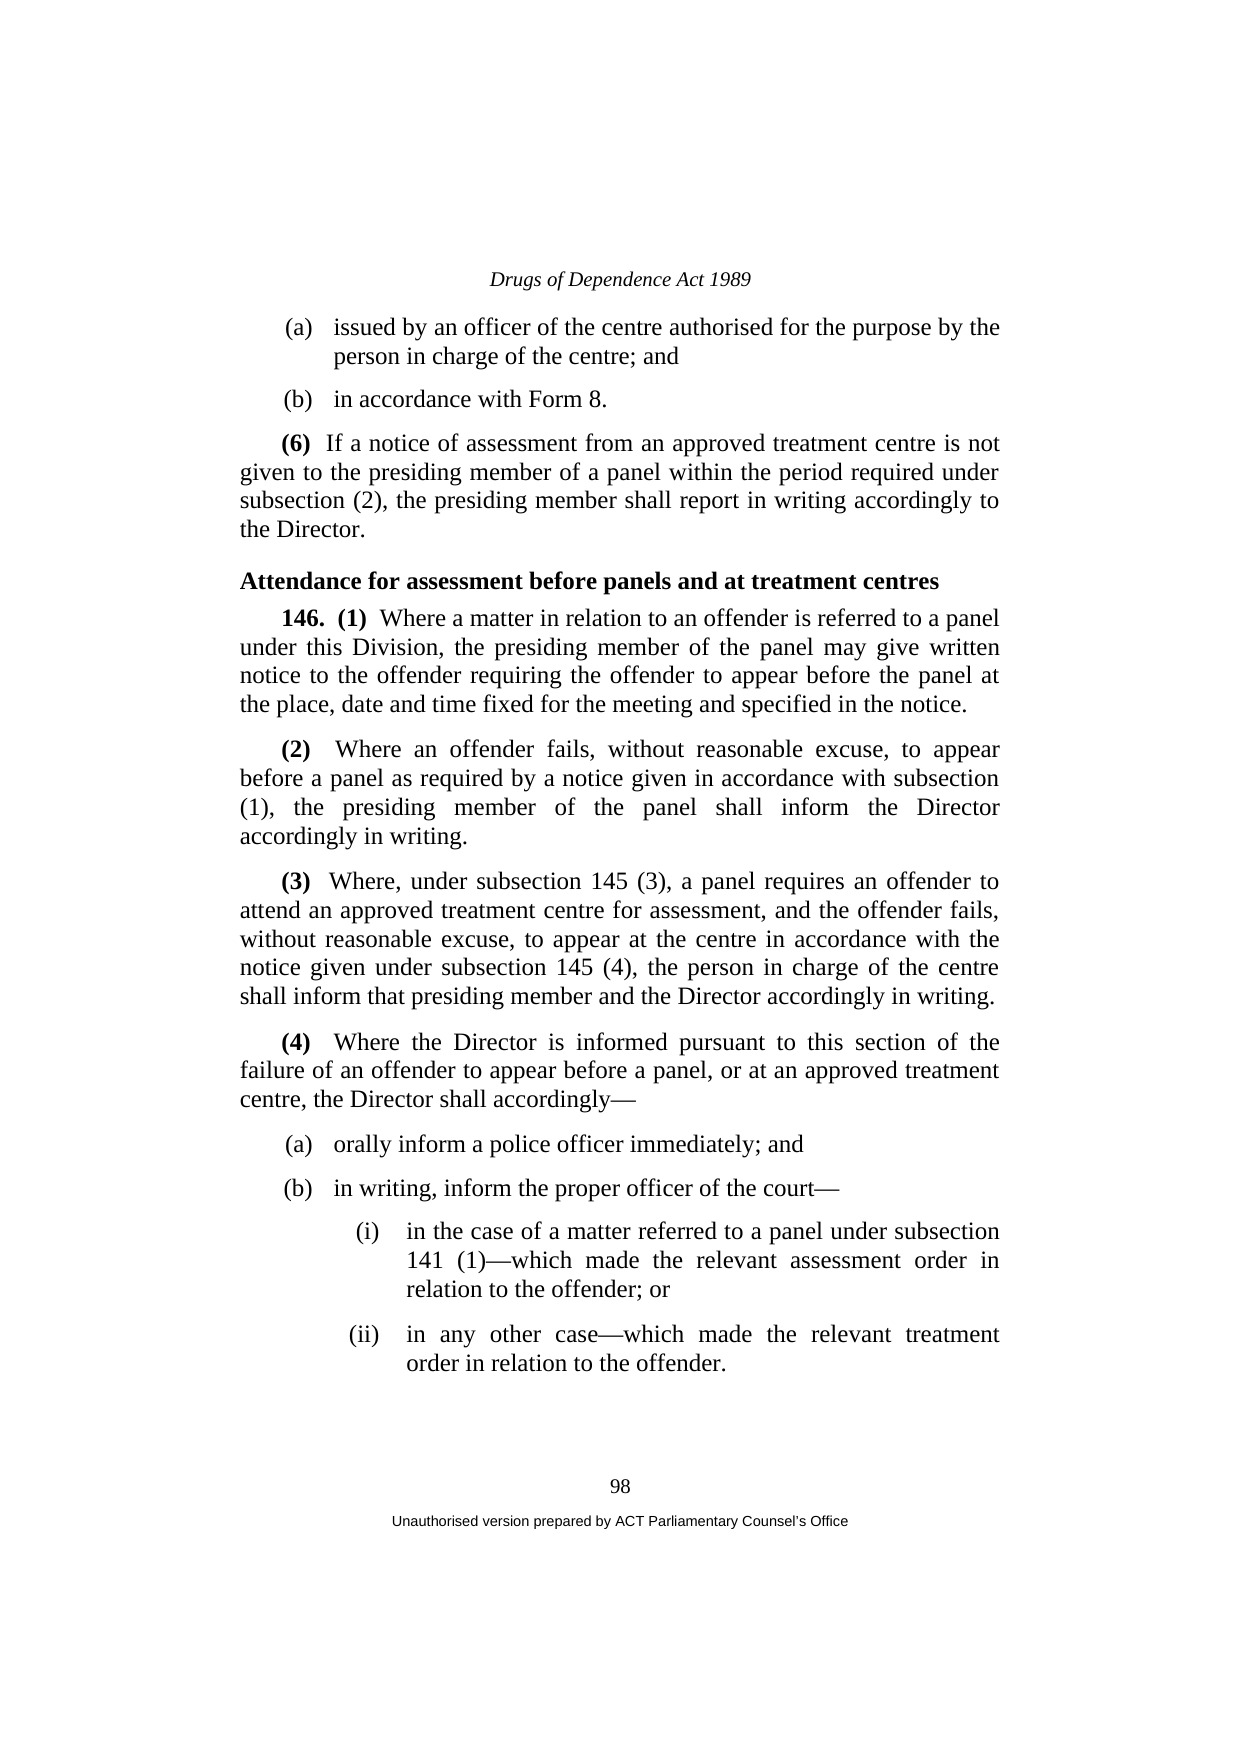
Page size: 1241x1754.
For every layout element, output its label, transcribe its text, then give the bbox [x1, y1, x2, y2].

subtitle Attendance for assessment before panels and at treatment centres [239, 566, 1001, 594]
text (2) Where an offender fails, without reasonable excuse, to appear before a panel as required by a notice given in accordance with subsection (1), the presiding member of the panel shall inform the Director accordingly in writing. [239, 734, 1001, 849]
text (6) If a notice of assessment from an approved treatment centre is not given to the presiding member of a panel within the period required under subsection (2), the presiding member shall report in writing accordingly to the Director. [239, 428, 1001, 543]
text (4) Where the Director is informed pursuant to this section of the failure of an offender to appear before a panel, or at an approved treatment centre, the Director shall accordingly— [239, 1027, 1001, 1113]
text (3) Where, under subsection 145 (3), a panel requires an offender to attend an approved treatment centre for assessment, and the offender fails, without reasonable excuse, to appear at the centre in accordance with the notice given under subsection 145 (4), the person in charge of the centre shall inform that presiding member and the Director accordingly in writing. [239, 866, 1001, 1010]
text 146. (1) Where a matter in relation to an offender is referred to a panel under this Division, the presiding member of the panel may give written notice to the offender requiring the offender to appear before the panel at the place, date and time fixed for the meeting and specified in the notice. [239, 603, 1001, 718]
text (i) in the case of a matter referred to a panel under subsection 141 (1)—which made the relevant assessment order in relation to the offender; or [239, 1216, 1001, 1302]
text (b) in writing, inform the proper officer of the court— [239, 1173, 1001, 1202]
text (b) in accordance with Form 8. [239, 384, 1001, 413]
text (a) orally inform a police officer immediately; and [239, 1129, 1001, 1158]
text (a) issued by an officer of the centre authorised for the purpose by the person in charge of the centre; and [239, 312, 1001, 370]
text (ii) in any other case—which made the relevant treatment order in relation to the offender. [239, 1319, 1001, 1377]
